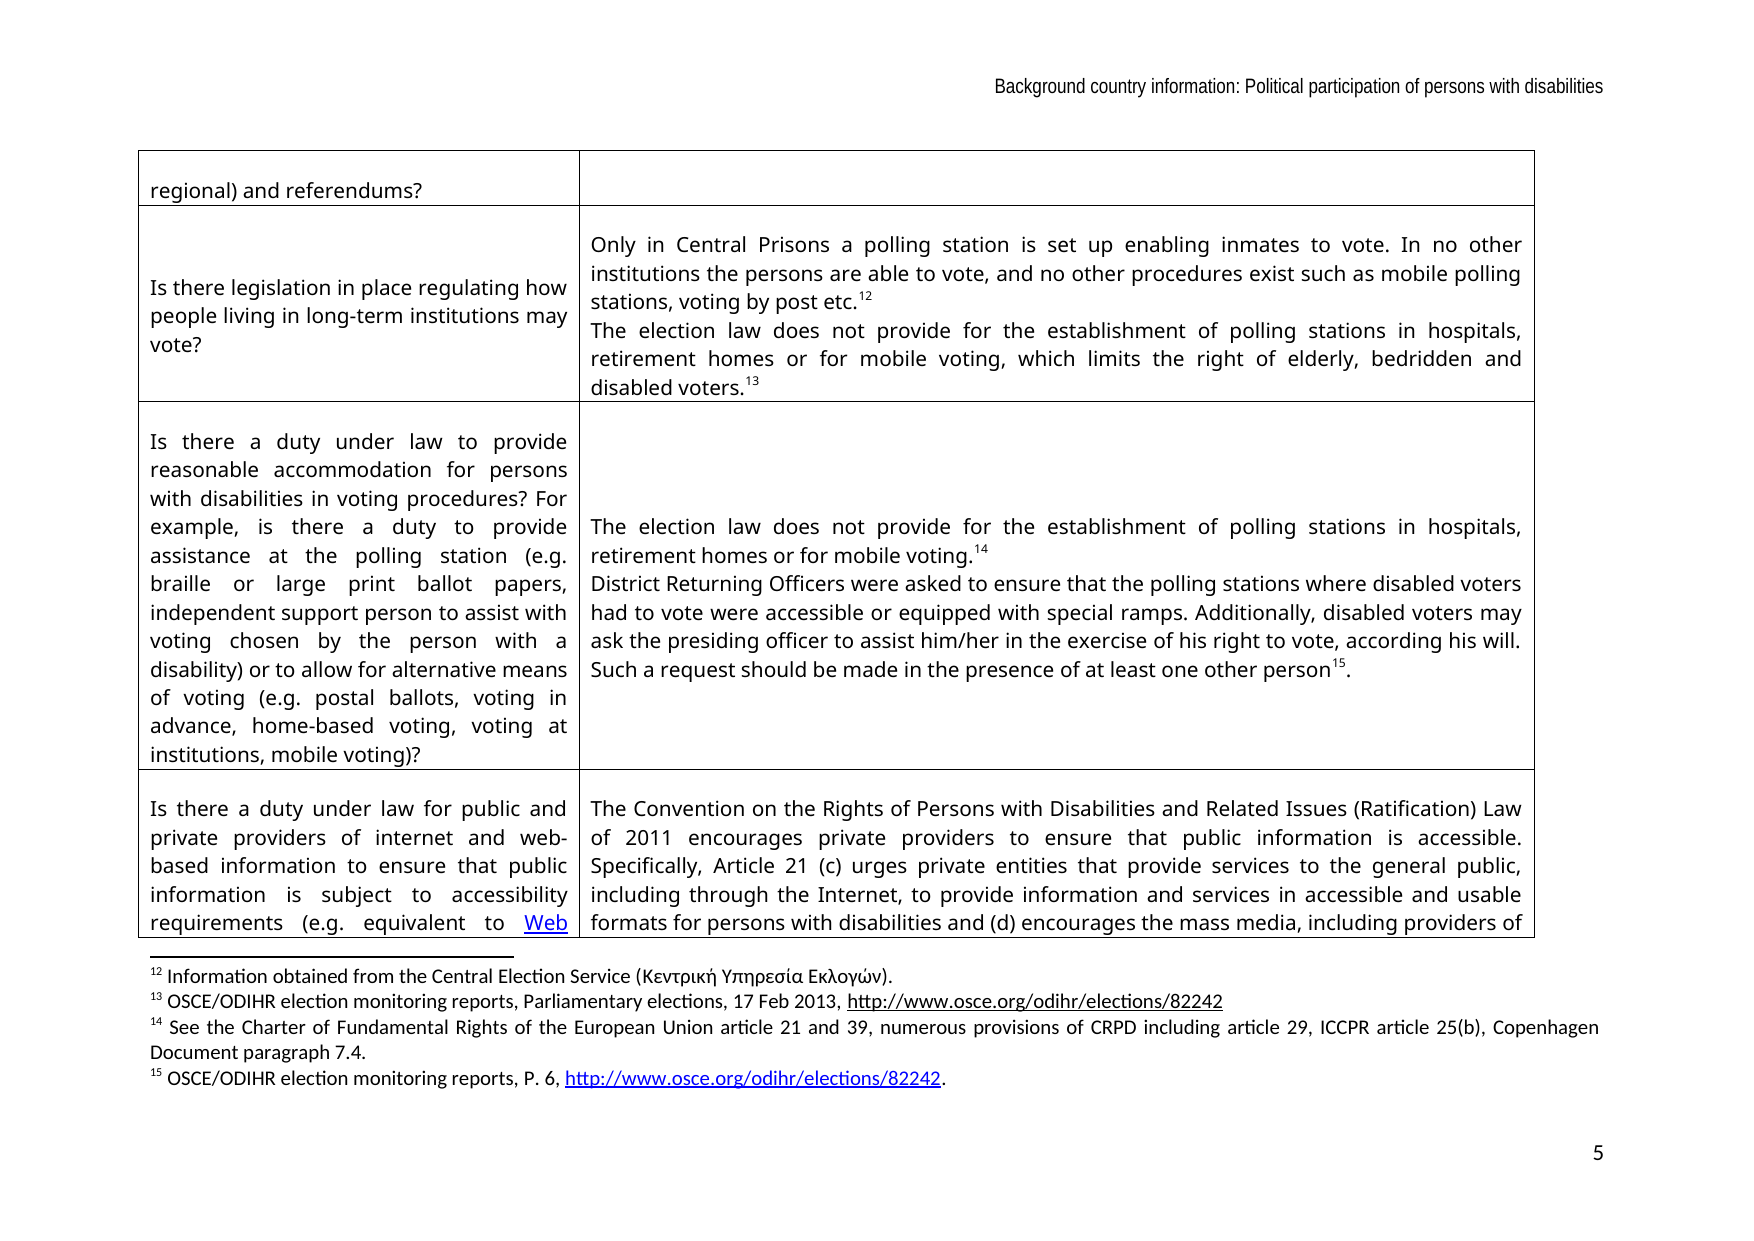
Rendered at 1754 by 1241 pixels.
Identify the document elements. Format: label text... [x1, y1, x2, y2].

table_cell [139, 770, 579, 937]
table_cell The election law does not provide for the establishment of polling stations in hospitals, retirement homes or for mobile voting. District Returning Officers were asked to ensure that the polling stations where disabled voters had to vote were accessible or equipped with special ramps. Additionally, disabled voters may ask the presiding officer to assist him/her in the exercise of his right to vote, according his will. Such a request should be made in the presence of at least one other person. [580, 402, 1534, 768]
table_cell Is there a duty under law to provide reasonable accommodation for persons with disabilities in voting procedures? For example, is there a duty to provide assistance at the polling station (e.g. braille or large print ballot papers, independent support person to assist with voting chosen by the person with a disability) or to allow for alternative means of voting (e.g. postal ballots, voting in advance, home-based voting, voting at institutions, mobile voting)? [139, 402, 579, 768]
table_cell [580, 770, 1534, 937]
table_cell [580, 151, 1534, 204]
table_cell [139, 151, 579, 204]
table_cell Is there legislation in place regulating how people living in long-term institutions may vote? [139, 206, 579, 401]
table_cell Only in Central Prisons a polling station is set up enabling inmates to vote. In no other institutions the persons are able to vote, and no other procedures exist such as mobile polling stations, voting by post etc. The election law does not provide for the establishment of polling stations in hospitals, retirement homes or for mobile voting, which limits the right of elderly, bedridden and disabled voters. [580, 206, 1534, 401]
